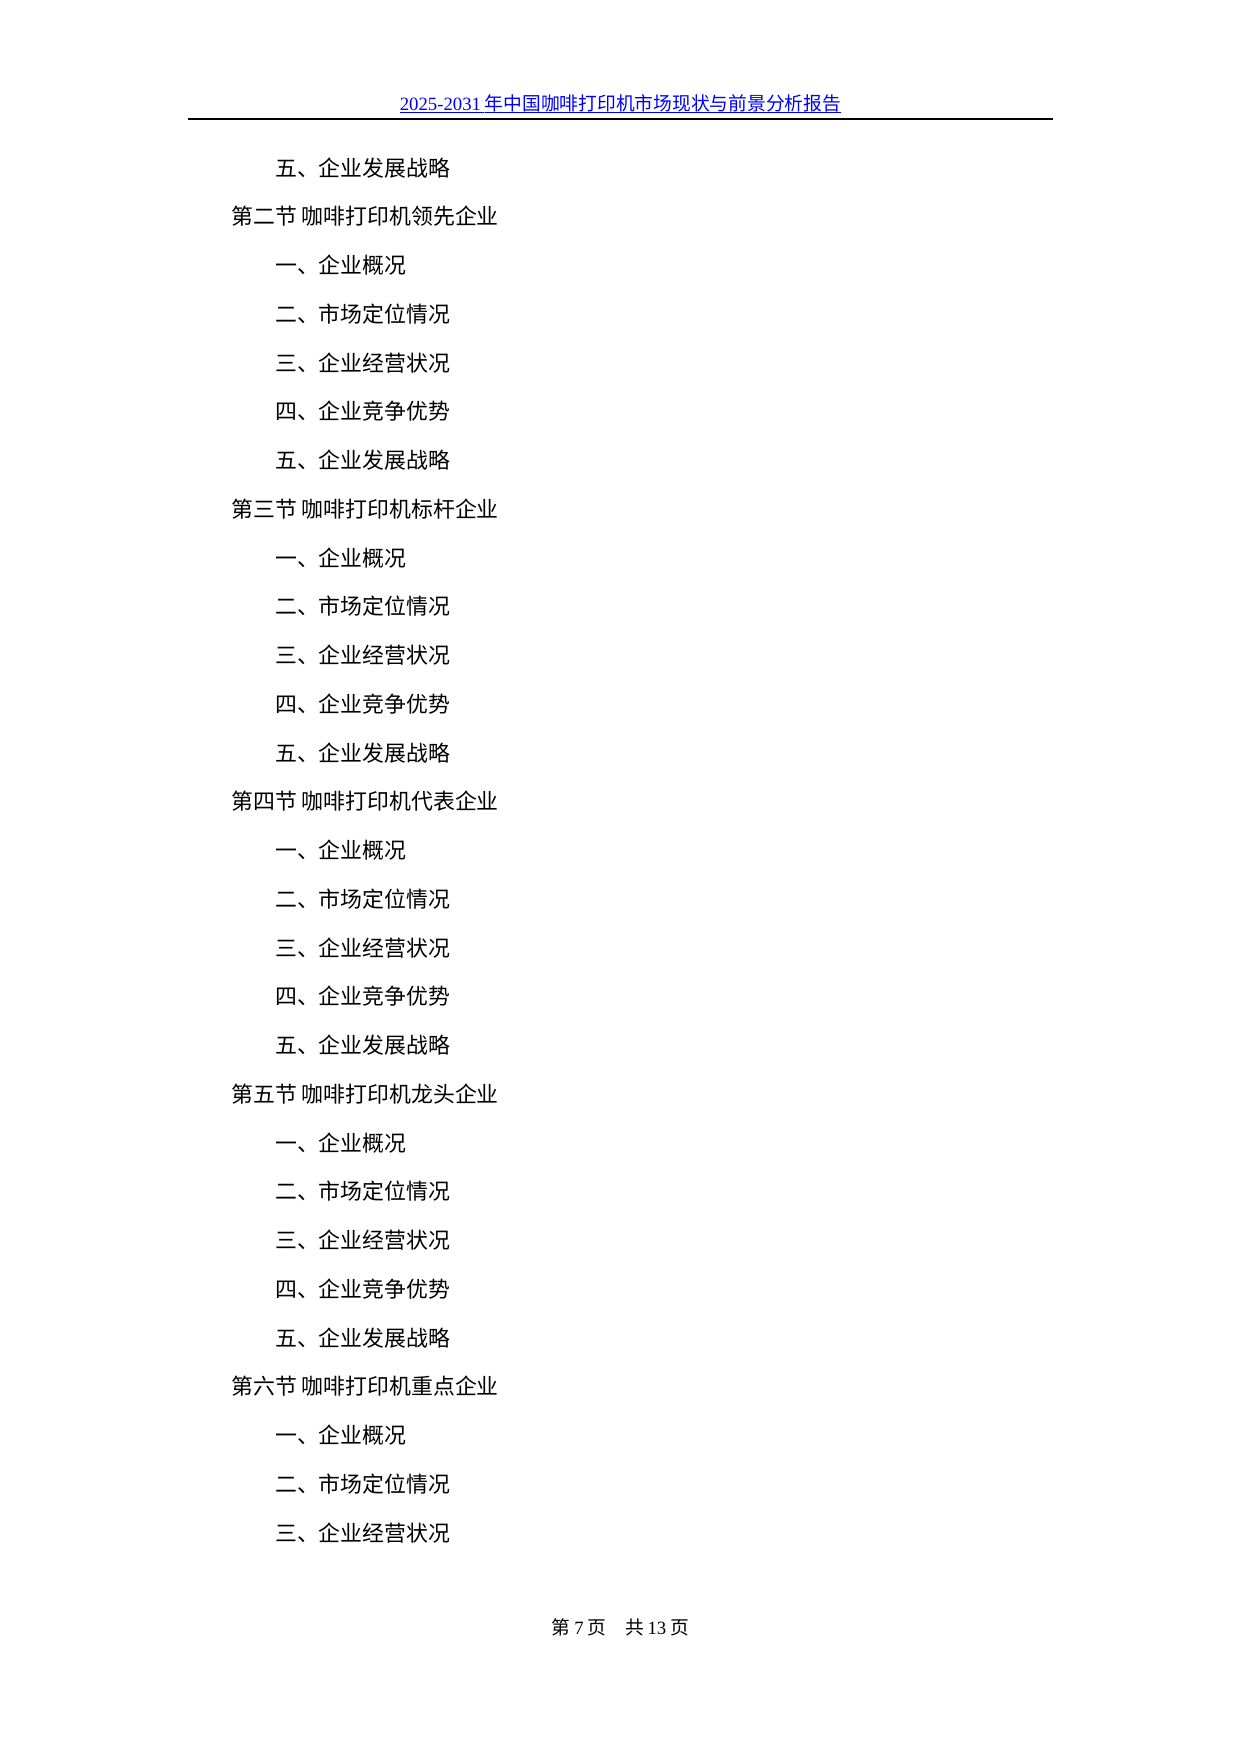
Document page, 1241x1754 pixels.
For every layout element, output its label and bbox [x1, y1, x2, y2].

text [187, 150, 1053, 1548]
